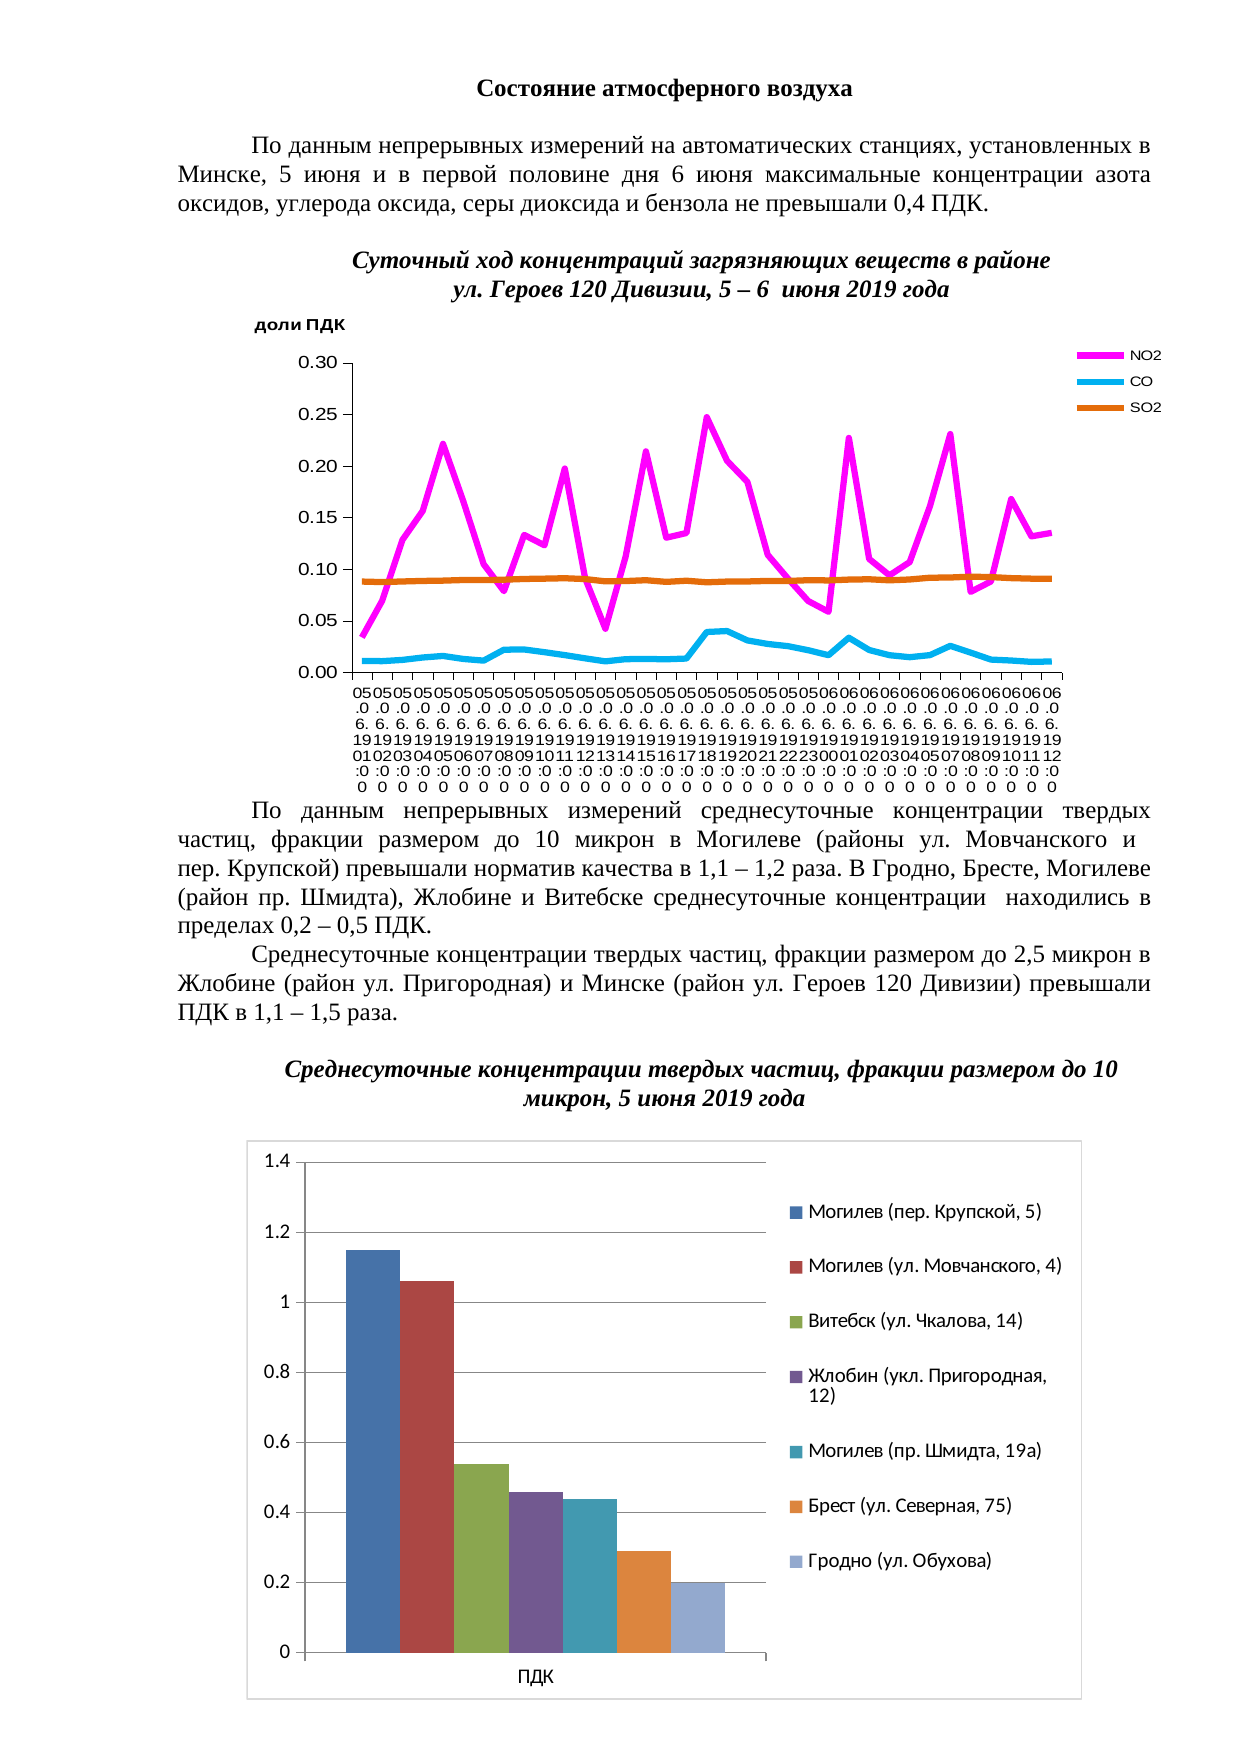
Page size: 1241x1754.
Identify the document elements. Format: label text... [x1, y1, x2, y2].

title Состояние атмосферного воздуха [177, 73, 1152, 102]
text Среднесуточные концентрации твердых частиц, фракции размером до 10 [177, 1054, 1152, 1083]
text ул. Героев 120 Дивизии, 5 – 6 июня 2019 года [177, 274, 1152, 303]
text Суточный ход концентраций загрязняющих веществ в районе [177, 246, 1152, 274]
text По данным непрерывных измерений среднесуточные концентрации твердых частиц, фракции размером до 10 микрон в Могилеве (районы ул. Мовчанского и пер. Крупской) превышали норматив качества в 1,1 – 1,2 раза. В Гродно, Бресте, Могилеве (район пр. Шмидта), Жлобине и Витебске среднесуточные концентрации находились в пределах 0,2 – 0,5 ПДК. [177, 795, 1152, 939]
text По данным непрерывных измерений на автоматических станциях, установленных в Минске, 5 июня и в первой половине дня 6 июня максимальные концентрации азота оксидов, углерода оксида, серы диоксида и бензола не превышали 0,4 ПДК. [177, 131, 1152, 217]
text Среднесуточные концентрации твердых частиц, фракции размером до 2,5 микрон в Жлобине (район ул. Пригородная) и Минске (район ул. Героев 120 Дивизии) превышали ПДК в 1,1 – 1,5 раза. [177, 939, 1152, 1025]
text микрон, 5 июня 2019 года [177, 1083, 1152, 1112]
